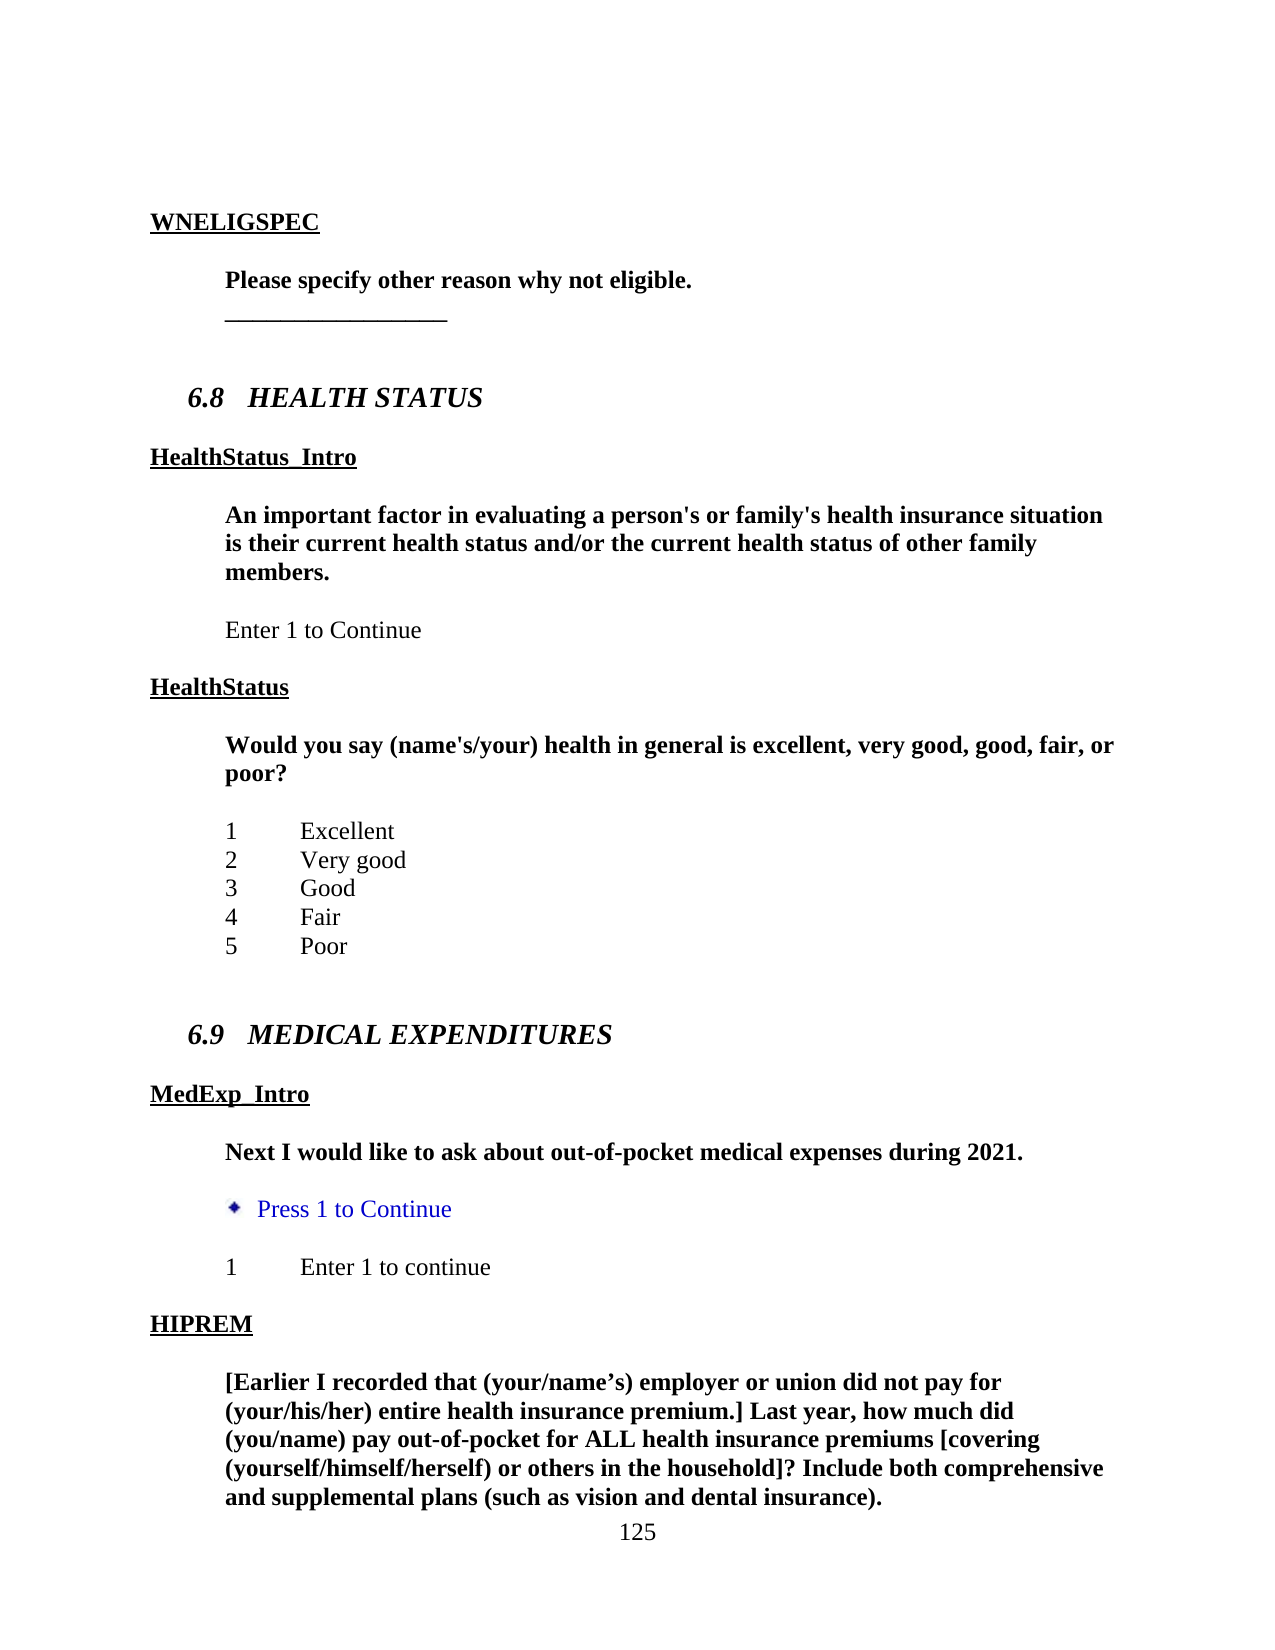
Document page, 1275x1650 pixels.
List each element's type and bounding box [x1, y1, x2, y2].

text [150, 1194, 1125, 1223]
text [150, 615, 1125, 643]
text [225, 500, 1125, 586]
picture [225, 1198, 245, 1218]
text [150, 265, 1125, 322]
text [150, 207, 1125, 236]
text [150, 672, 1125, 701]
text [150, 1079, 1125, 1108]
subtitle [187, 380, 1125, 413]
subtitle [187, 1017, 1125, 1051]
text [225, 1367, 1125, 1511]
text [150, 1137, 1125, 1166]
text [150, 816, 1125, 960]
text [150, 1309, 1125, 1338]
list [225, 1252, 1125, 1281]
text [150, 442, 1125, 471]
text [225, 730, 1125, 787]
